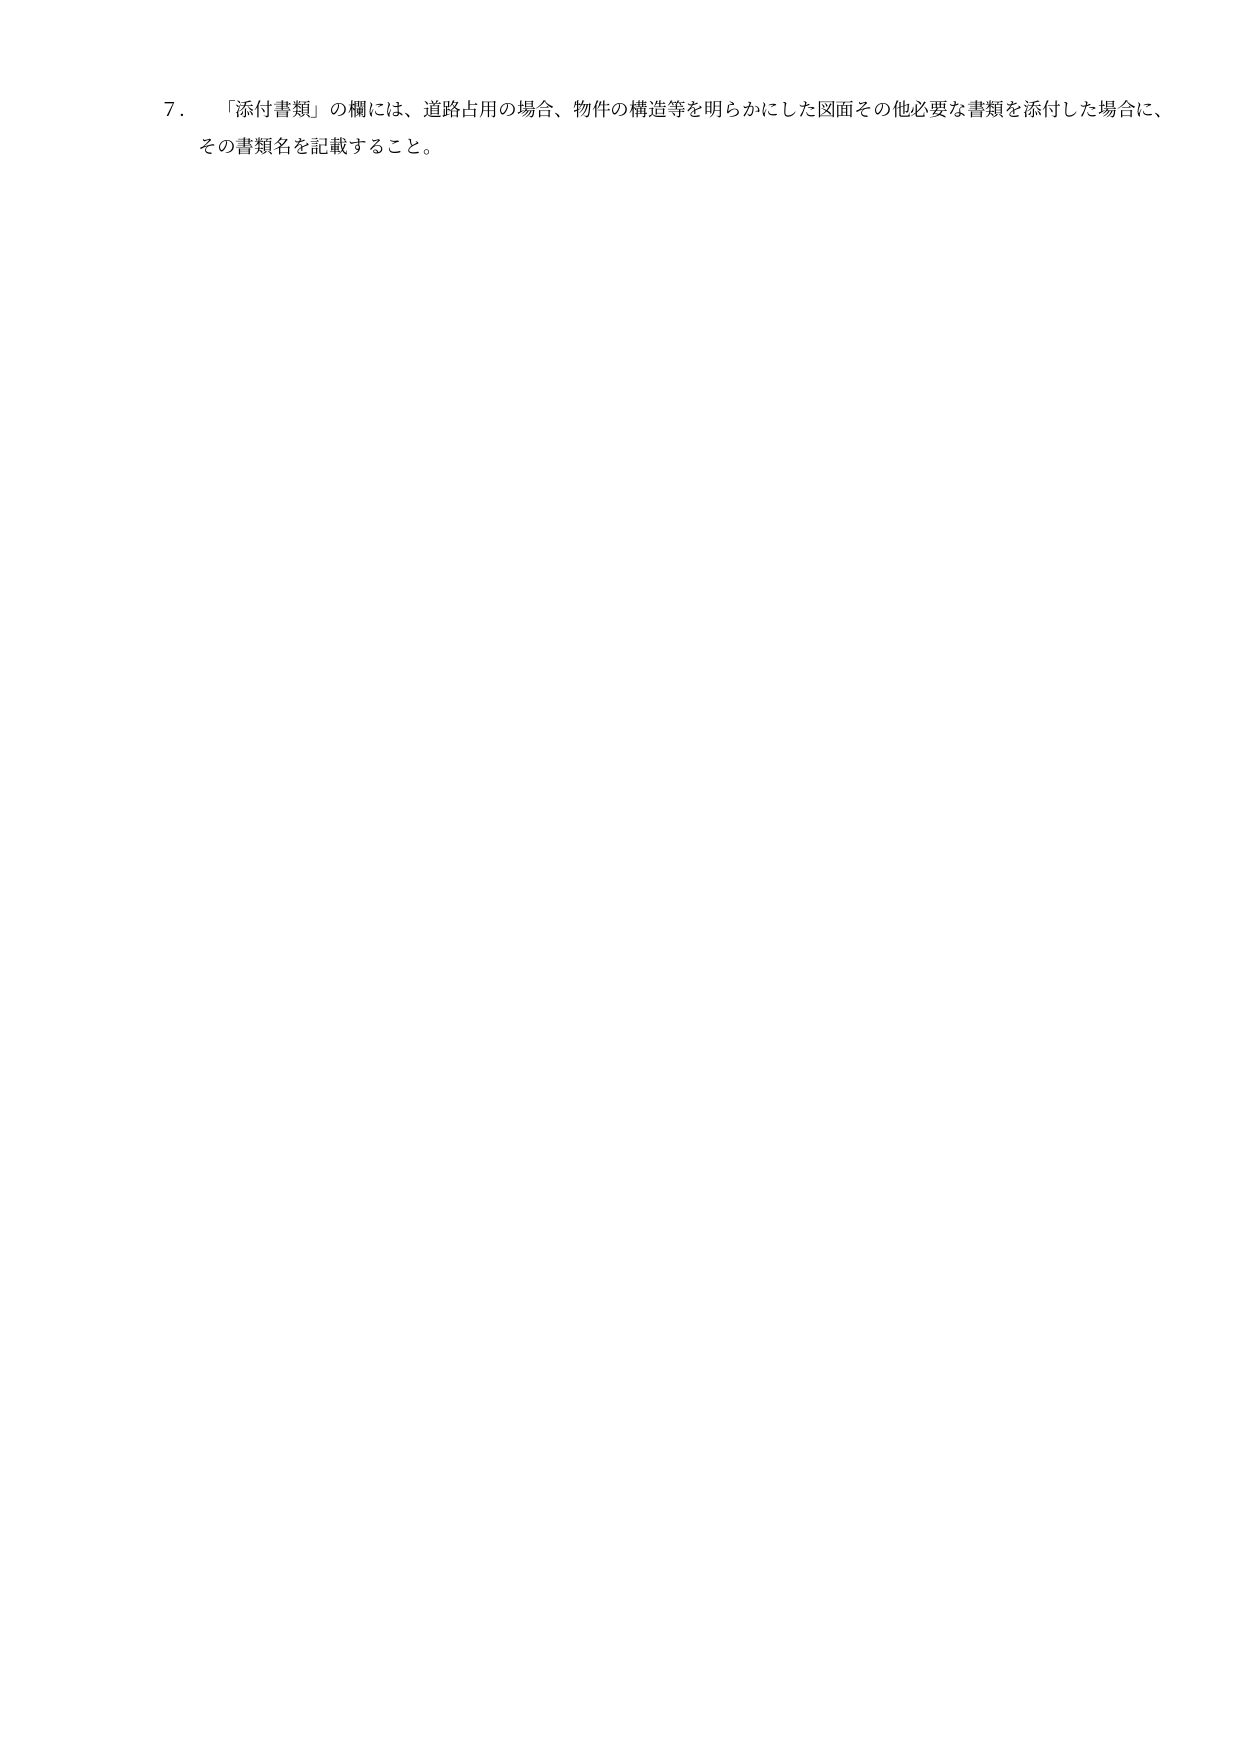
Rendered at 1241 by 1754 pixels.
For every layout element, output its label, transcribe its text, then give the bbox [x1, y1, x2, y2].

text その書類名を記載すること。 [142, 127, 1193, 164]
text ７． 「添付書類」の欄には、道路占用の場合、物件の構造等を明らかにした図面その他必要な書類を添付した場合に、 [142, 89, 1193, 127]
